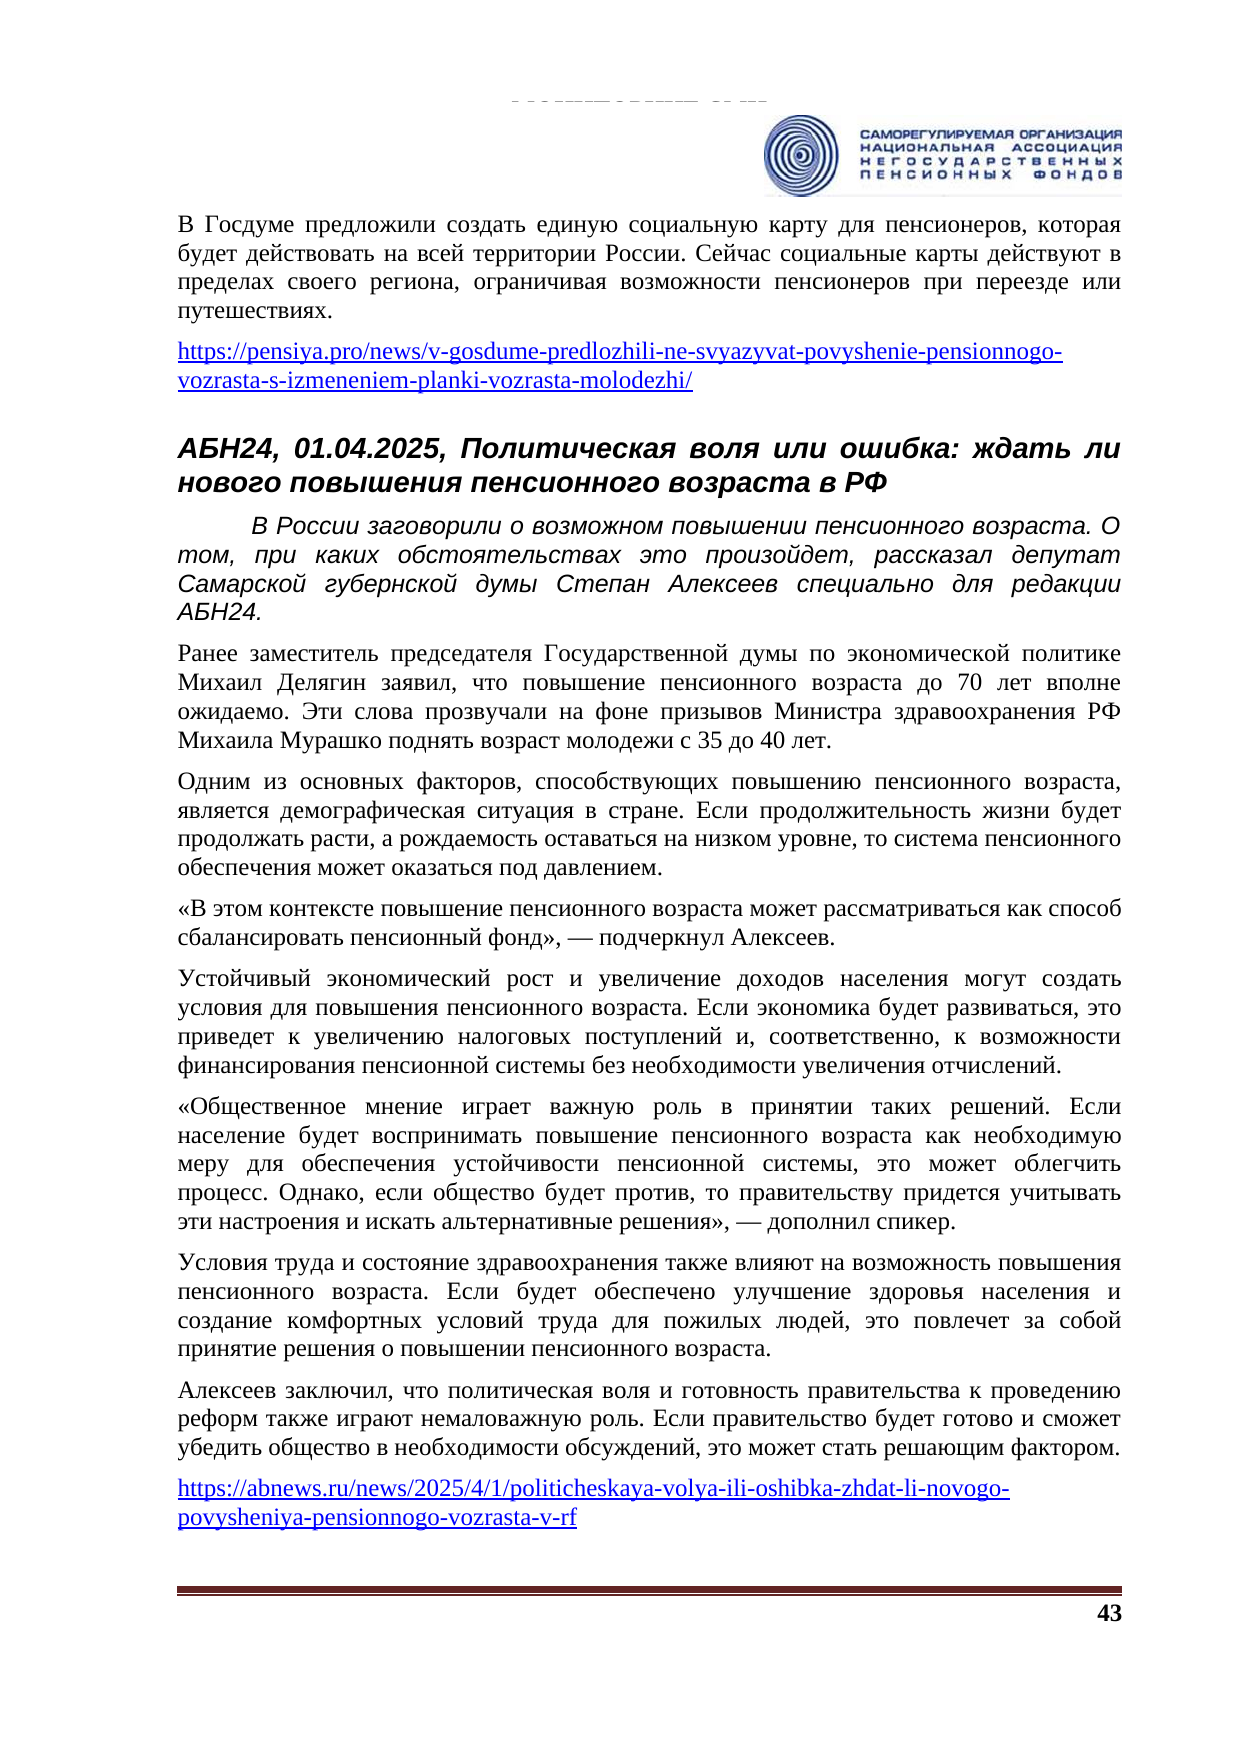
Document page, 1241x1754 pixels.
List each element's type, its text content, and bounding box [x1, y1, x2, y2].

text Алексеев заключил, что политическая воля и готовность правительства к проведению реформ также играют немаловажную роль. Если правительство будет готово и сможет убедить общество в необходимости обсуждений, это может стать решающим фактором. [177, 1375, 1122, 1461]
text «Общественное мнение играет важную роль в принятии таких решений. Если население будет воспринимать повышение пенсионного возраста как необходимую меру для обеспечения устойчивости пенсионной системы, это может облегчить процесс. Однако, если общество будет против, то правительству придется учитывать эти настроения и искать альтернативные решения», — дополнил спикер. [177, 1091, 1122, 1235]
text Условия труда и состояние здравоохранения также влияют на возможность повышения пенсионного возраста. Если будет обеспечено улучшение здоровья населения и создание комфортных условий труда для пожилых людей, это повлечет за собой принятие решения о повышении пенсионного возраста. [177, 1247, 1122, 1362]
picture [764, 115, 1122, 197]
text «В этом контексте повышение пенсионного возраста может рассматриваться как способ сбалансировать пенсионный фонд», — подчеркнул Алексеев. [177, 893, 1122, 951]
text Одним из основных факторов, способствующих повышению пенсионного возраста, является демографическая ситуация в стране. Если продолжительность жизни будет продолжать расти, а рождаемость оставаться на низком уровне, то система пенсионного обеспечения может оказаться под давлением. [177, 766, 1122, 881]
subtitle АБН24, 01.04.2025, Политическая воля или ошибка: ждать ли нового повышения пенсионного возраста в РФ [177, 431, 1122, 498]
text Ранее заместитель председателя Государственной думы по экономической политике Михаил Делягин заявил, что повышение пенсионного возраста до 70 лет вполне ожидаемо. Эти слова прозвучали на фоне призывов Министра здравоохранения РФ Михаила Мурашко поднять возраст молодежи с 35 до 40 лет. [177, 638, 1122, 753]
text https://abnews.ru/news/2025/4/1/politicheskaya-volya-ili-oshibka-zhdat-li-novogo-povysheniya-pensionnogo-vozrasta-v-rf [177, 1473, 1122, 1531]
text В Госдуме предложили создать единую социальную карту для пенсионеров, которая будет действовать на всей территории России. Сейчас социальные карты действуют в пределах своего региона, ограничивая возможности пенсионеров при переезде или путешествиях. [177, 209, 1122, 324]
text https://pensiya.pro/news/v-gosdume-predlozhili-ne-svyazyvat-povyshenie-pensionnogo-vozrasta-s-izmeneniem-planki-vozrasta-molodezhi/ [177, 336, 1122, 394]
text Устойчивый экономический рост и увеличение доходов населения могут создать условия для повышения пенсионного возраста. Если экономика будет развиваться, это приведет к увеличению налоговых поступлений и, соответственно, к возможности финансирования пенсионной системы без необходимости увеличения отчислений. [177, 963, 1122, 1078]
subtitle В России заговорили о возможном повышении пенсионного возраста. О том, при каких обстоятельствах это произойдет, рассказал депутат Самарской губернской думы Степан Алексеев специально для редакции АБН24. [177, 511, 1122, 626]
